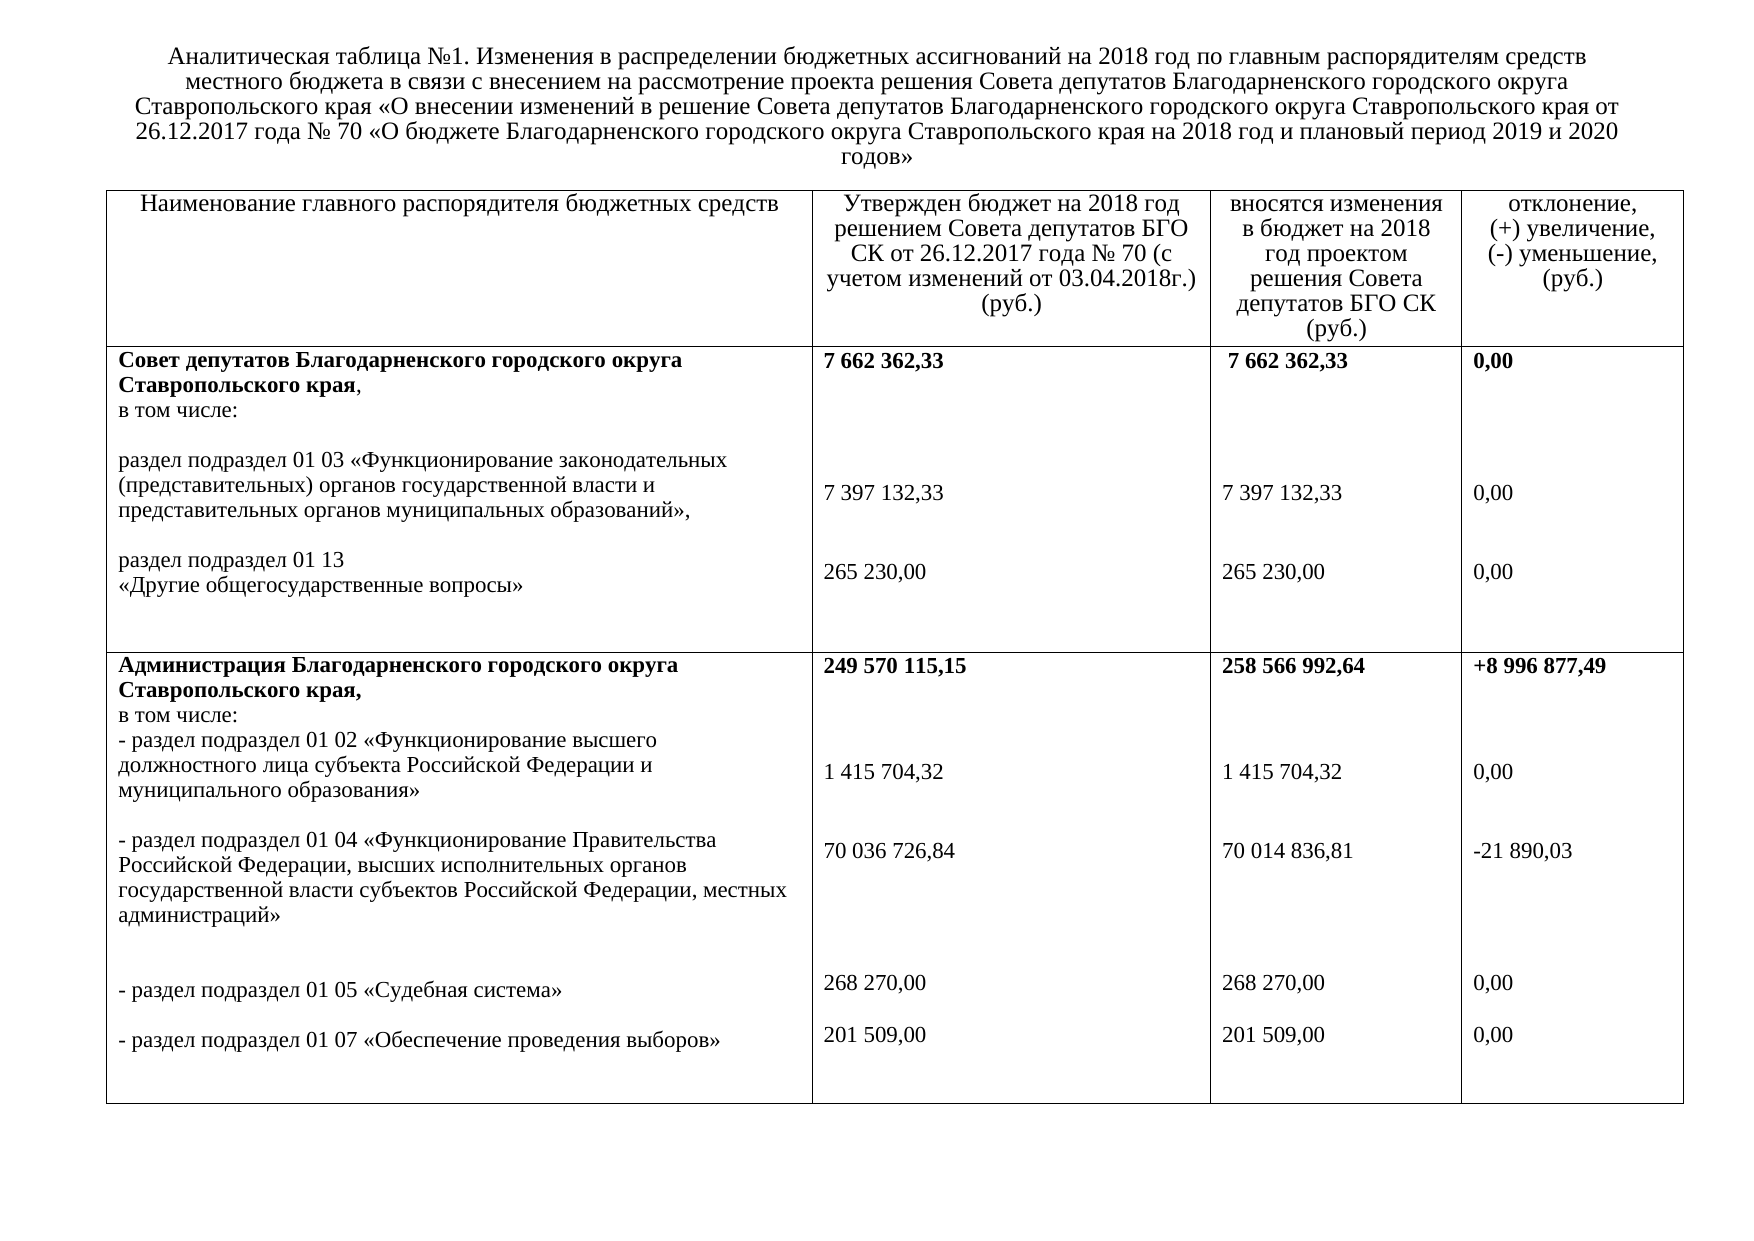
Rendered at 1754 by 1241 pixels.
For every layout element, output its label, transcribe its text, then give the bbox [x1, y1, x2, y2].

table_header Наименование главного распорядителя бюджетных средств [107, 191, 812, 346]
table_header отклонение, (+) увеличение, (-) уменьшение, (руб.) [1462, 191, 1683, 346]
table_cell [107, 653, 812, 1103]
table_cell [1462, 653, 1683, 1103]
table_cell Совет депутатов Благодарненского городского округа Ставропольского края, в том числе: раздел подраздел 01 03 «Функционирование законодательных (представительных) органов государственной власти и представительных органов муниципальных образований», раздел подраздел 01 13 «Другие общегосударственные вопросы» [107, 347, 812, 652]
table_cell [813, 653, 1210, 1103]
table_cell 0,00 0,00 0,00 [1462, 347, 1683, 652]
table_header вносятся изменения в бюджет на 2018 год проектом решения Совета депутатов БГО СК (руб.) [1211, 191, 1461, 346]
table_cell 7 662 362,33 7 397 132,33 265 230,00 [1211, 347, 1461, 652]
text Аналитическая таблица №1. Изменения в распределении бюджетных ассигнований на 2018 год по главным распорядителям средств местного бюджета в связи с внесением на рассмотрение проекта решения Совета депутатов Благодарненского городского округа Ставропольского края «О внесении изменений в решение Совета депутатов Благодарненского городского округа Ставропольского края от 26.12.2017 года № 70 «О бюджете Благодарненского городского округа Ставропольского края на 2018 год и плановый период 2019 и 2020 годов» [118, 44, 1636, 169]
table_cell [1211, 653, 1461, 1103]
table_cell 7 662 362,33 7 397 132,33 265 230,00 [813, 347, 1210, 652]
table_header Утвержден бюджет на 2018 год решением Совета депутатов БГО СК от 26.12.2017 года № 70 (с учетом изменений от 03.04.2018г.) (руб.) [813, 191, 1210, 346]
